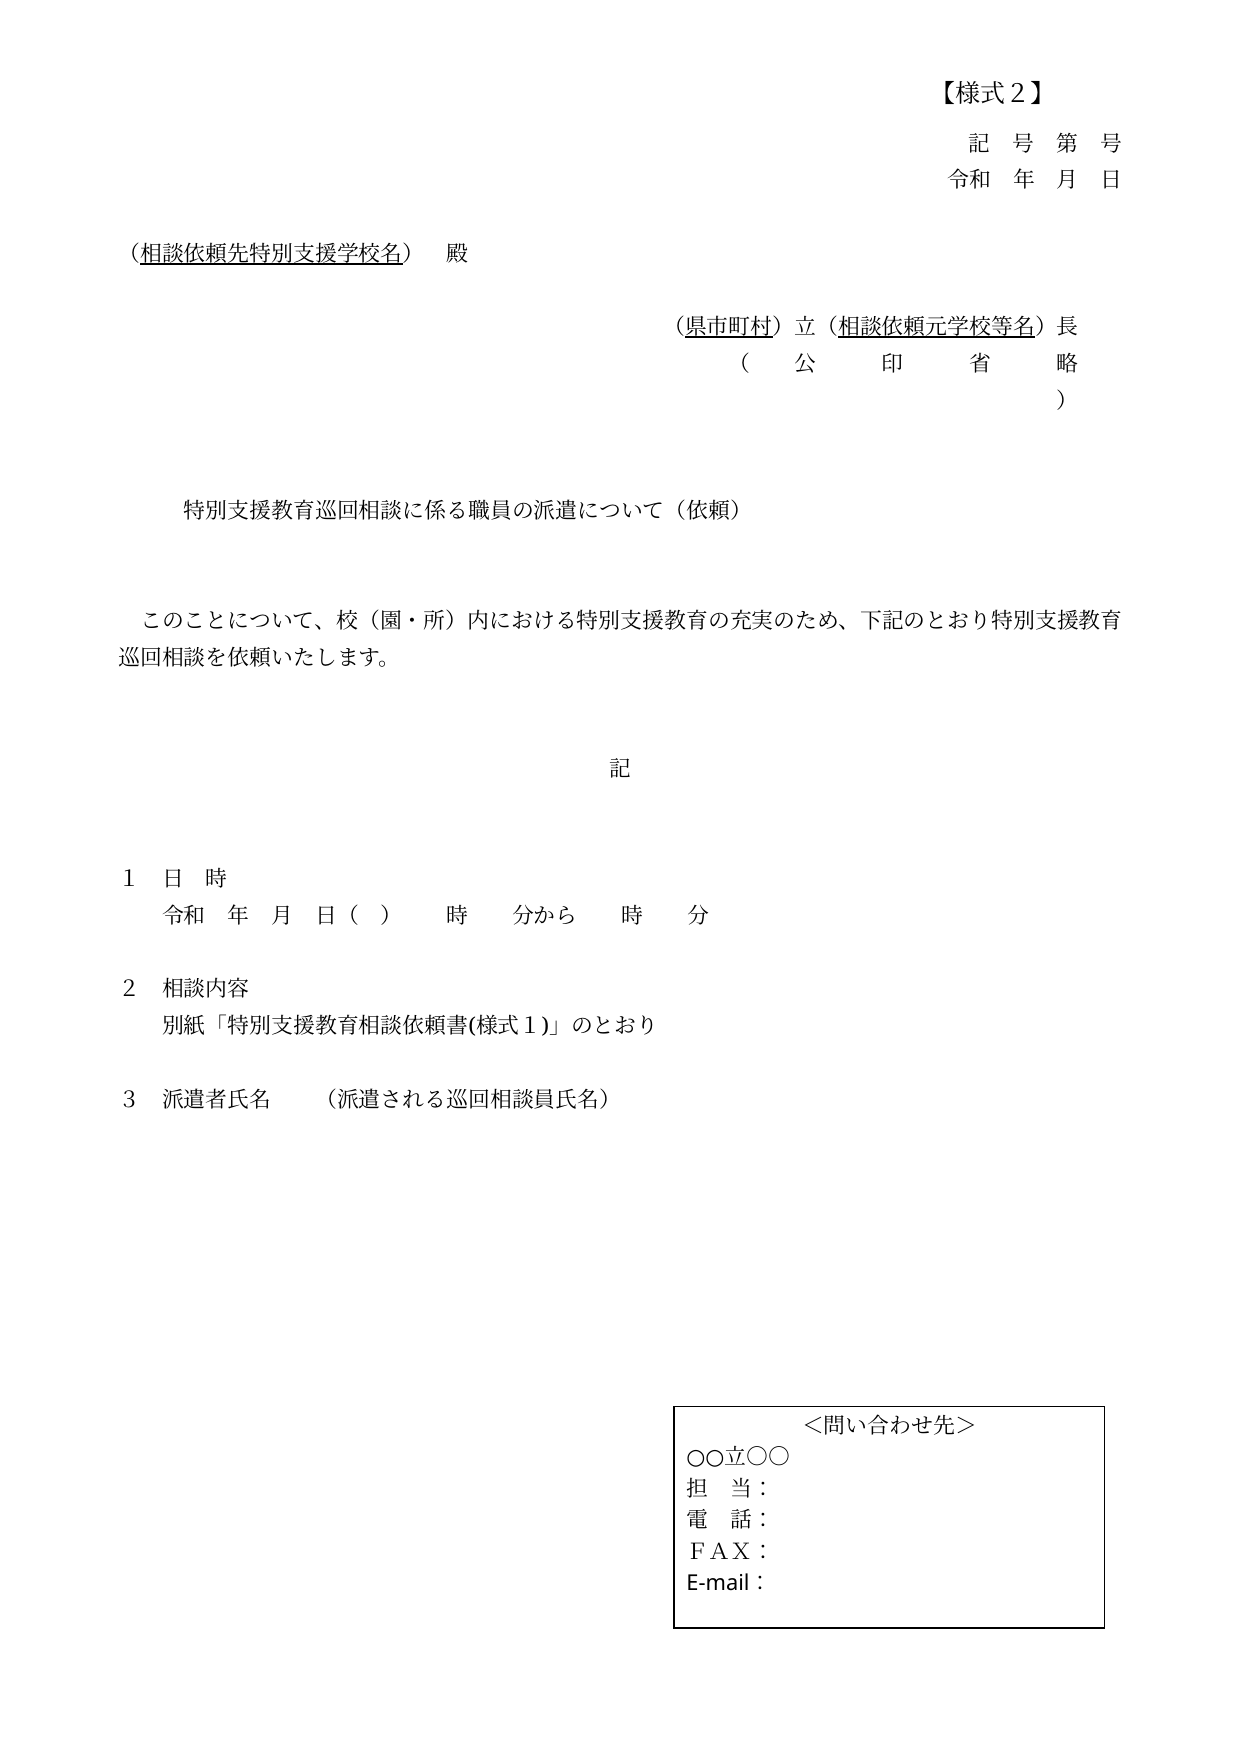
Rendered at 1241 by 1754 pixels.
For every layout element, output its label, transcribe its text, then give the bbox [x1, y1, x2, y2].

subtitle 記 [118, 748, 1122, 785]
text （相談依頼先特別支援学校名） 殿 [118, 233, 1022, 270]
text １ 日 時 [118, 858, 1126, 895]
text ２ 相談内容 [118, 969, 1022, 1006]
text 令和 年 月 日 [118, 160, 1122, 197]
text このことについて、校（園・所）内における特別支援教育の充実のため、下記のとおり特別支援教育巡回相談を依頼いたします。 [118, 601, 1126, 675]
text ３ 派遣者氏名 （派遣される巡回相談員氏名） [118, 1079, 1022, 1116]
text （県市町村）立（相談依頼元学校等名）長 [118, 307, 1078, 344]
text 別紙「特別支援教育相談依頼書(様式１)」のとおり [140, 1006, 1122, 1042]
text （ 公 印 省 略 ） [118, 344, 1078, 417]
text 特別支援教育巡回相談に係る職員の派遣について（依頼） [184, 491, 1122, 528]
text 令和 年 月 日（ ） 時 分から 時 分 [118, 895, 1126, 932]
text 記 号 第 号 [118, 123, 1122, 160]
